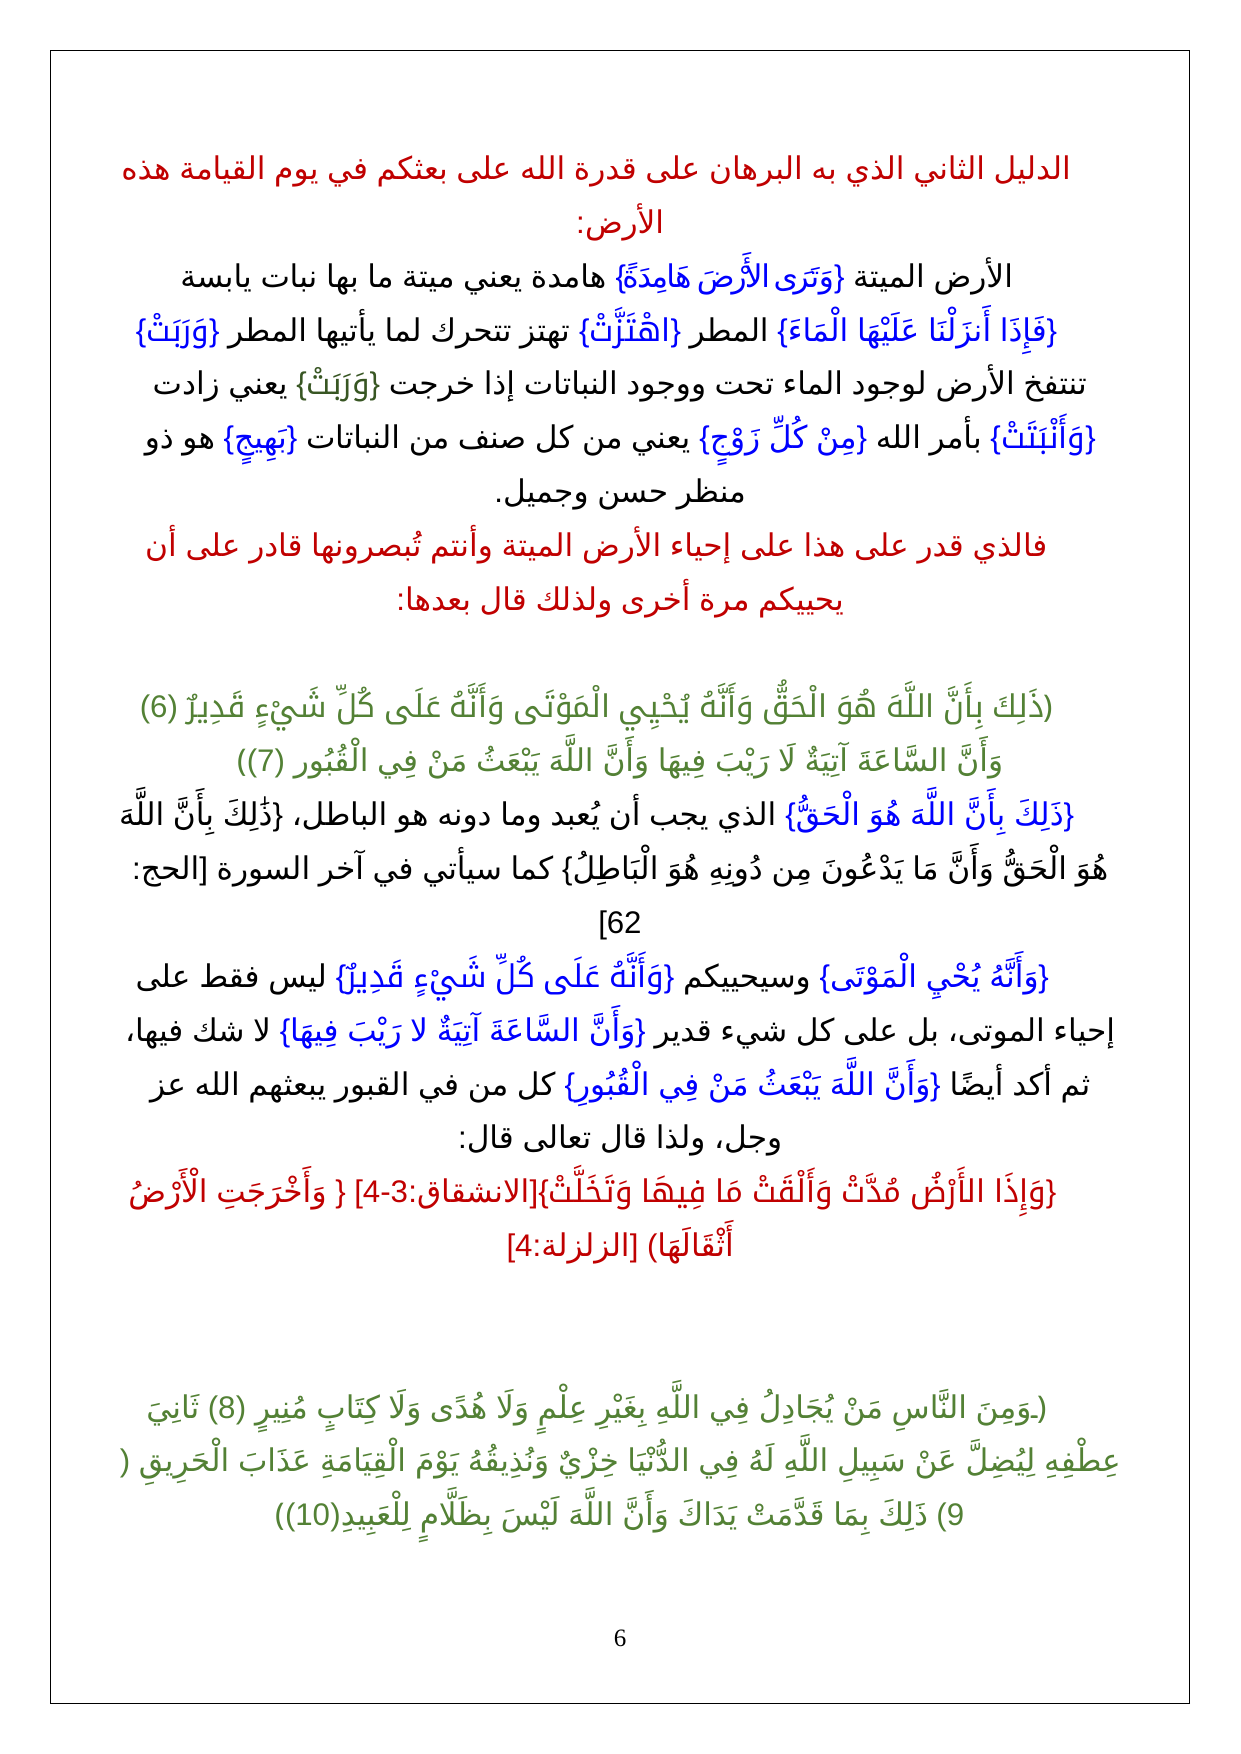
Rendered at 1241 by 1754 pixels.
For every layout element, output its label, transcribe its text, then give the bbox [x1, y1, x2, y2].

text الأرض الميتة {وَتَرَى الأَرْضَ هَامِدَةً} هامدة يعني ميتة ما بها نبات يابسة [112, 258, 1128, 294]
text {ذَلِكَ بِأَنَّ اللَّهَ هُوَ الْحَقُّ} الذي يجب أن يُعبد وما دونه هو الباطل، {ذَٰلِكَ بِأَنَّ اللَّهَ هُوَ الْحَقُّ وَأَنَّ مَا يَدْعُونَ مِن دُونِهِ هُوَ الْبَاطِلُ} كما سيأتي في آخر السورة [الحج:62] [112, 796, 1128, 940]
text {وَإِذَا الأَرْضُ مُدَّتْ وَأَلْقَتْ مَا فِيهَا وَتَخَلَّتْ}[الانشقاق:3-4] { وَأَخْرَجَتِ الْأَرْضُ أَثْقَالَهَا) [الزلزلة:4] [112, 1173, 1128, 1263]
text {وَأَنَّهُ يُحْيِ الْمَوْتَى} وسيحييكم {وَأَنَّهُ عَلَى كُلِّ شَيْءٍ قَدِيرٌ} ليس فقط على إحياء الموتى، بل على كل شيء قدير {وَأَنَّ السَّاعَةَ آتِيَةٌ لا رَيْبَ فِيهَا} لا شك فيها، ثم أكد أيضًا {وَأَنَّ اللَّهَ يَبْعَثُ مَنْ فِي الْقُبُورِ} كل من في القبور يبعثهم الله عز وجل، ولذا قال تعالى قال: [112, 958, 1128, 1155]
text فالذي قدر على هذا على إحياء الأرض الميتة وأنتم تُبصرونها قادر على أن يحييكم مرة أخرى ولذلك قال بعدها: [112, 527, 1128, 617]
text ﴿وَمِنَ النَّاسِ مَنْ يُجَادِلُ فِي اللَّهِ بِغَيْرِ عِلْمٍ وَلَا هُدًى وَلَا كِتَابٍ مُنِيرٍ (8) ثَانِيَ عِطْفِهِ لِيُضِلَّ عَنْ سَبِيلِ اللَّهِ لَهُ فِي الدُّنْيَا خِزْيٌ وَنُذِيقُهُ يَوْمَ الْقِيَامَةِ عَذَابَ الْحَرِيقِ (9) ذَلِكَ بِمَا قَدَّمَتْ يَدَاكَ وَأَنَّ اللَّهَ لَيْسَ بِظَلَّامٍ لِلْعَبِيدِ(10)﴾ [112, 1389, 1128, 1532]
text {فَإِذَا أَنزَلْنَا عَلَيْهَا الْمَاءَ} المطر {اهْتَزَّتْ} تهتز تتحرك لما يأتيها المطر {وَرَبَتْ} تنتفخ الأرض لوجود الماء تحت ووجود النباتات إذا خرجت {وَرَبَتْ} يعني زادت {وَأَنْبَتَتْ} بأمر الله {مِنْ كُلِّ زَوْجٍ} يعني من كل صنف من النباتات {بَهِيجٍ} هو ذو منظر حسن وجميل. [112, 312, 1128, 509]
text الدليل الثاني الذي به البرهان على قدرة الله على بعثكم في يوم القيامة هذه الأرض: [112, 150, 1128, 240]
text ﴿ذَلِكَ بِأَنَّ اللَّهَ هُوَ الْحَقُّ وَأَنَّهُ يُحْيِي الْمَوْتَى وَأَنَّهُ عَلَى كُلِّ شَيْءٍ قَدِيرٌ (6) وَأَنَّ السَّاعَةَ آتِيَةٌ لَا رَيْبَ فِيهَا وَأَنَّ اللَّهَ يَبْعَثُ مَنْ فِي الْقُبُور (7)﴾ [112, 688, 1128, 778]
